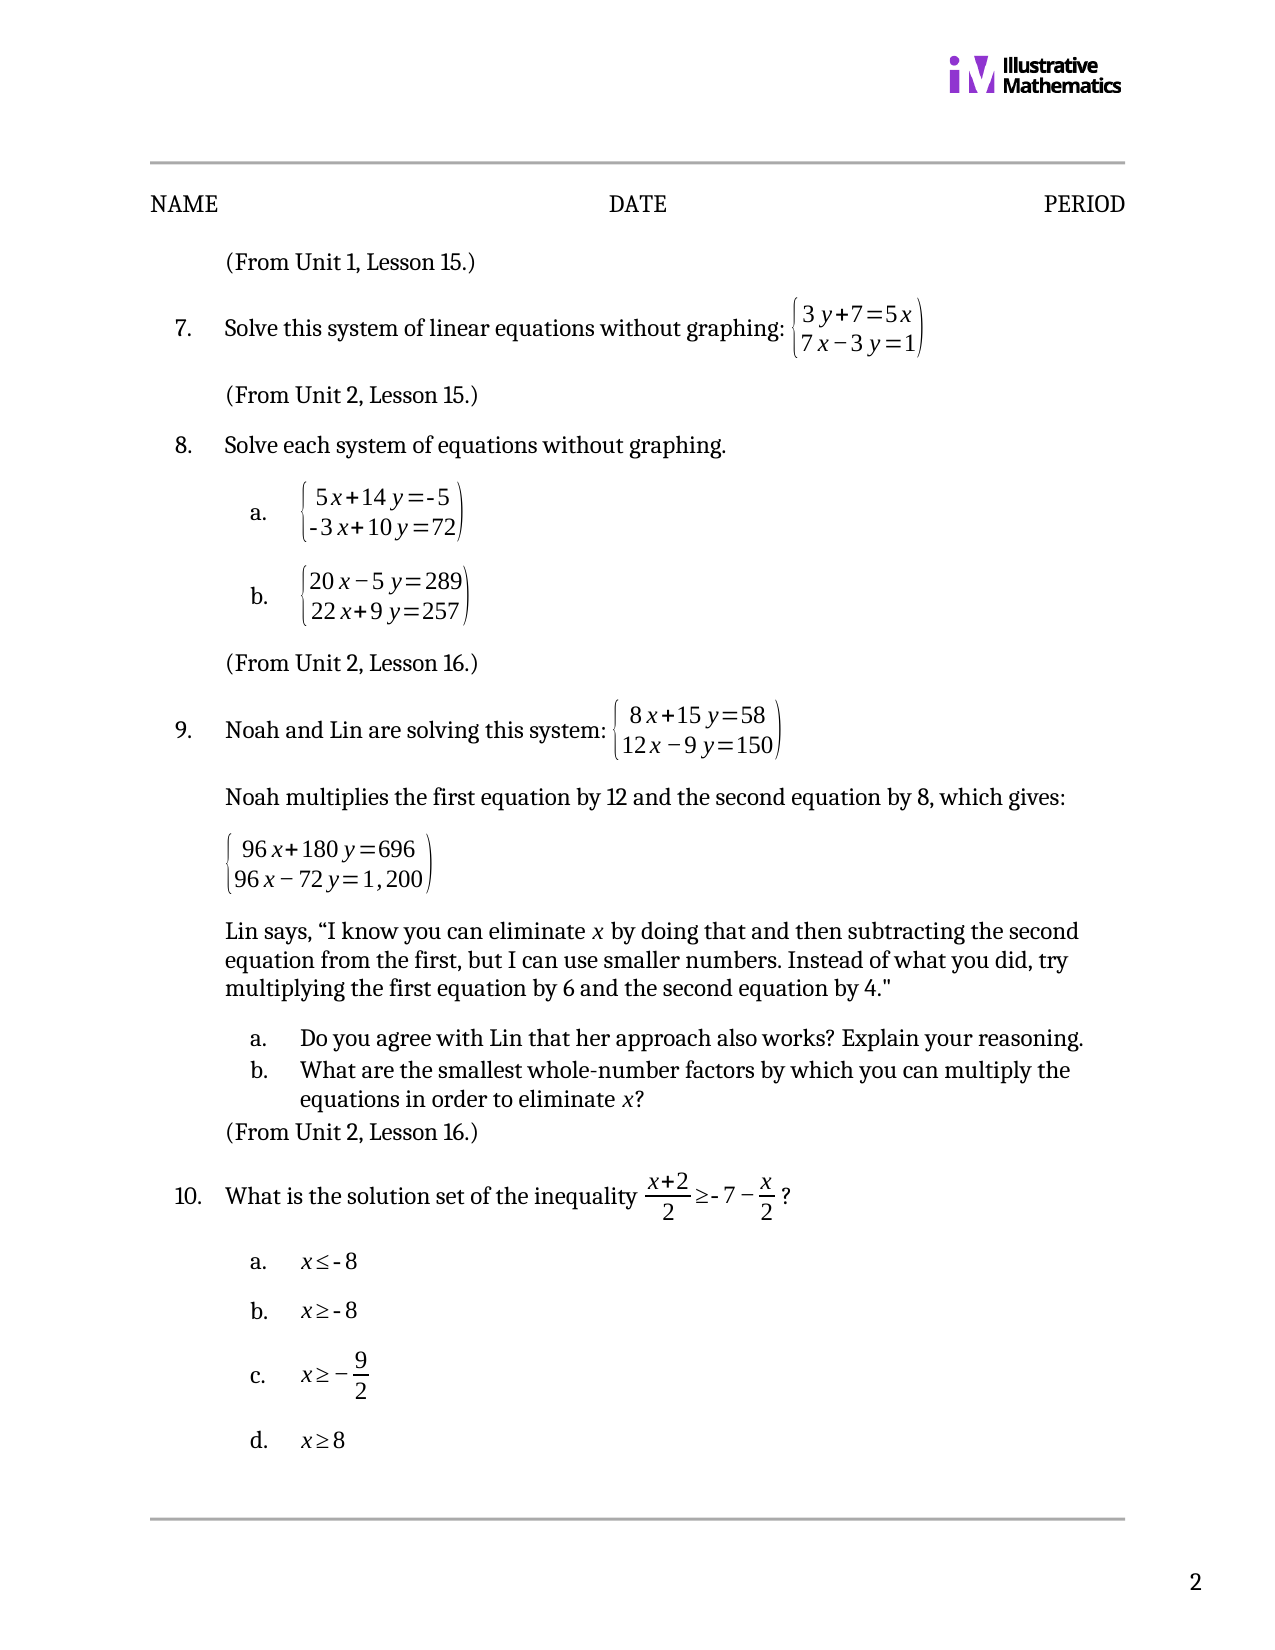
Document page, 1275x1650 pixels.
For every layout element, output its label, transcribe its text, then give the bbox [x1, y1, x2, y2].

list Solve each system of equations without graphing. [175, 431, 1125, 460]
list (From Unit 2, Lesson 16.) [175, 1118, 1125, 1146]
list Do you agree with Lin that her approach also works? Explain your reasoning. [250, 1024, 1125, 1053]
list Noah and Lin are solving this system: [175, 699, 1125, 762]
list Noah multiplies the first equation by 12 and the second equation by 8, which gives: [175, 783, 1125, 812]
list (From Unit 1, Lesson 15.) [175, 247, 1125, 276]
list (From Unit 2, Lesson 16.) [175, 649, 1125, 678]
list What are the smallest whole-number factors by which you can multiply the equations in order to eliminate ? [250, 1056, 1125, 1114]
picture [949, 55, 1121, 93]
list Solve this system of linear equations without graphing: [175, 297, 1125, 361]
list (From Unit 2, Lesson 15.) [175, 381, 1125, 410]
list Lin says, “I know you can eliminate by doing that and then subtracting the second equation from the first, but I can use smaller numbers. Instead of what you did, try multiplying the first equation by 6 and the second equation by 4." [175, 917, 1125, 1003]
list What is the solution set of the inequality ? [175, 1167, 1125, 1226]
